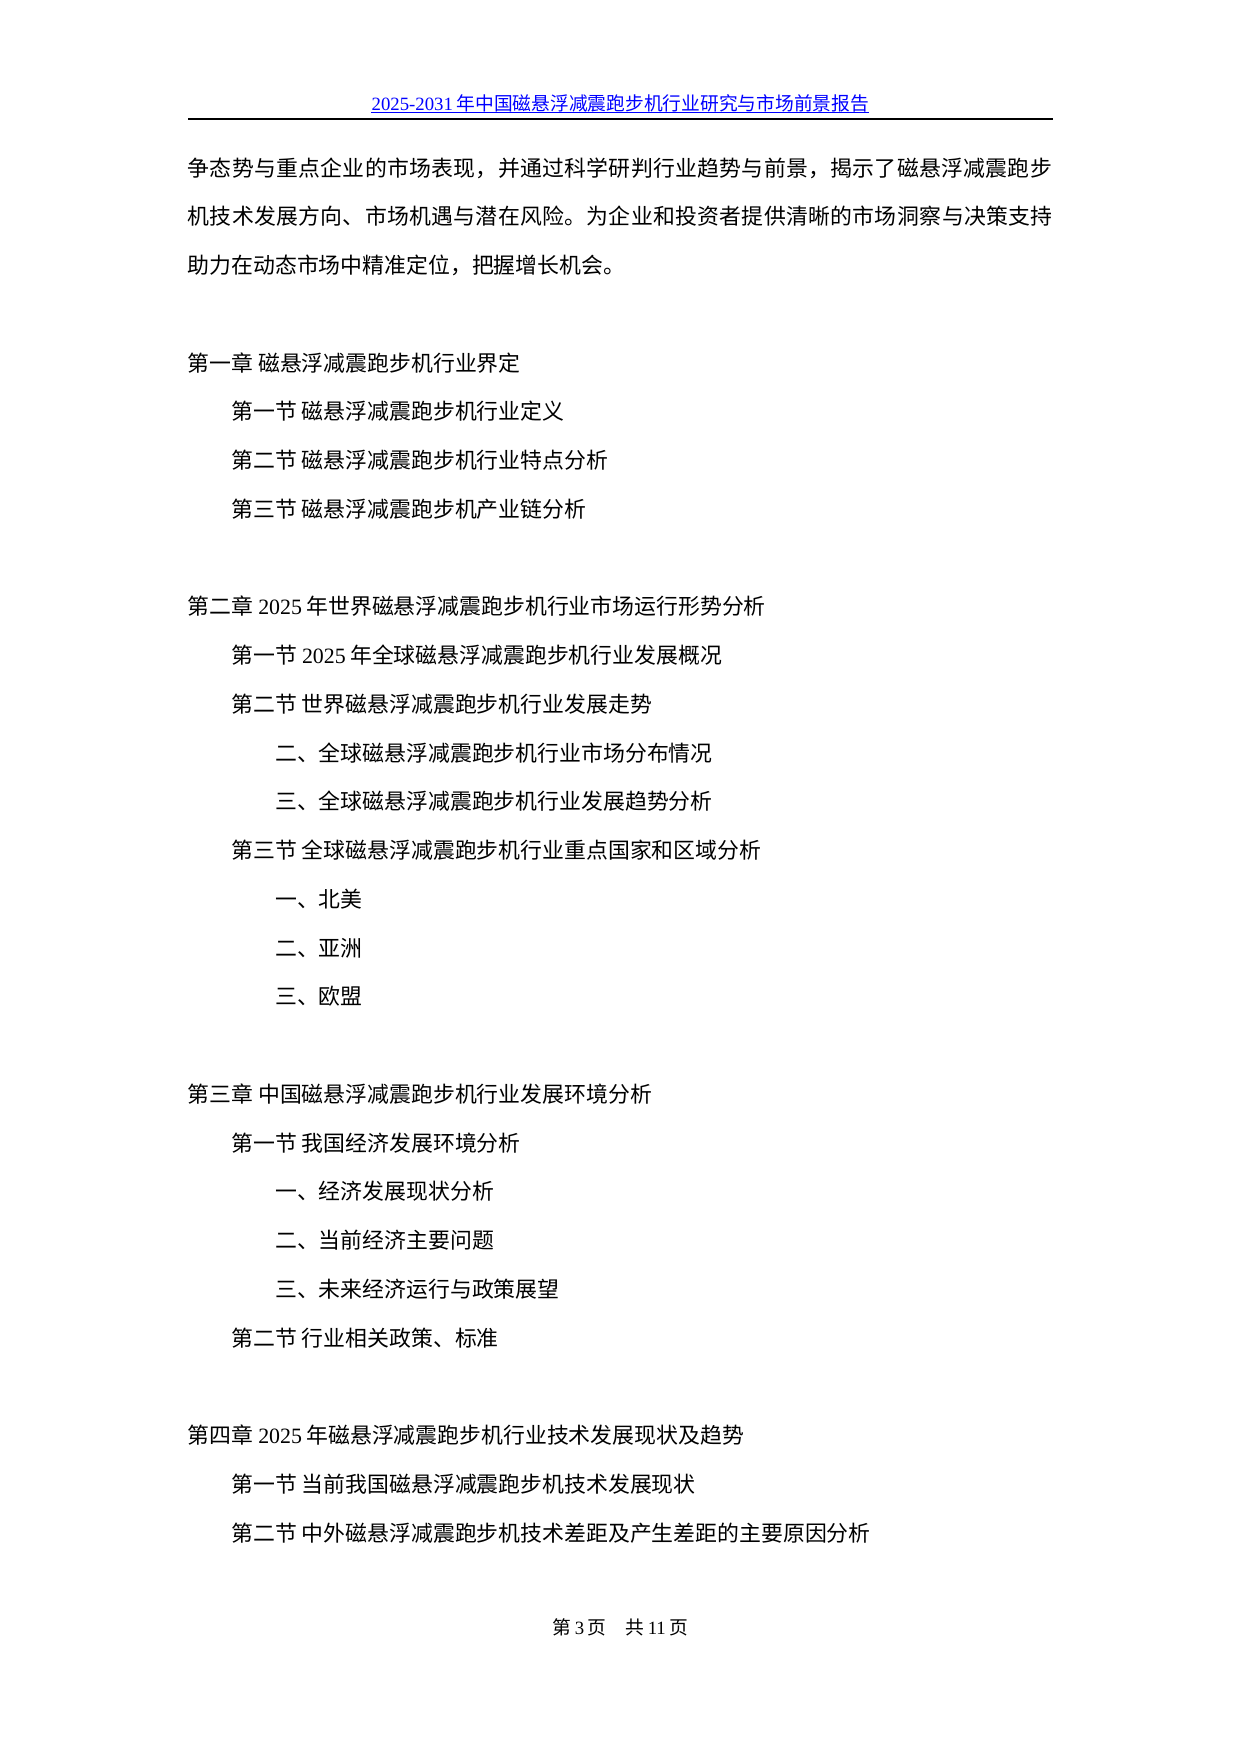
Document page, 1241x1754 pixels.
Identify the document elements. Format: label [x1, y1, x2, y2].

text [187, 150, 1053, 1548]
